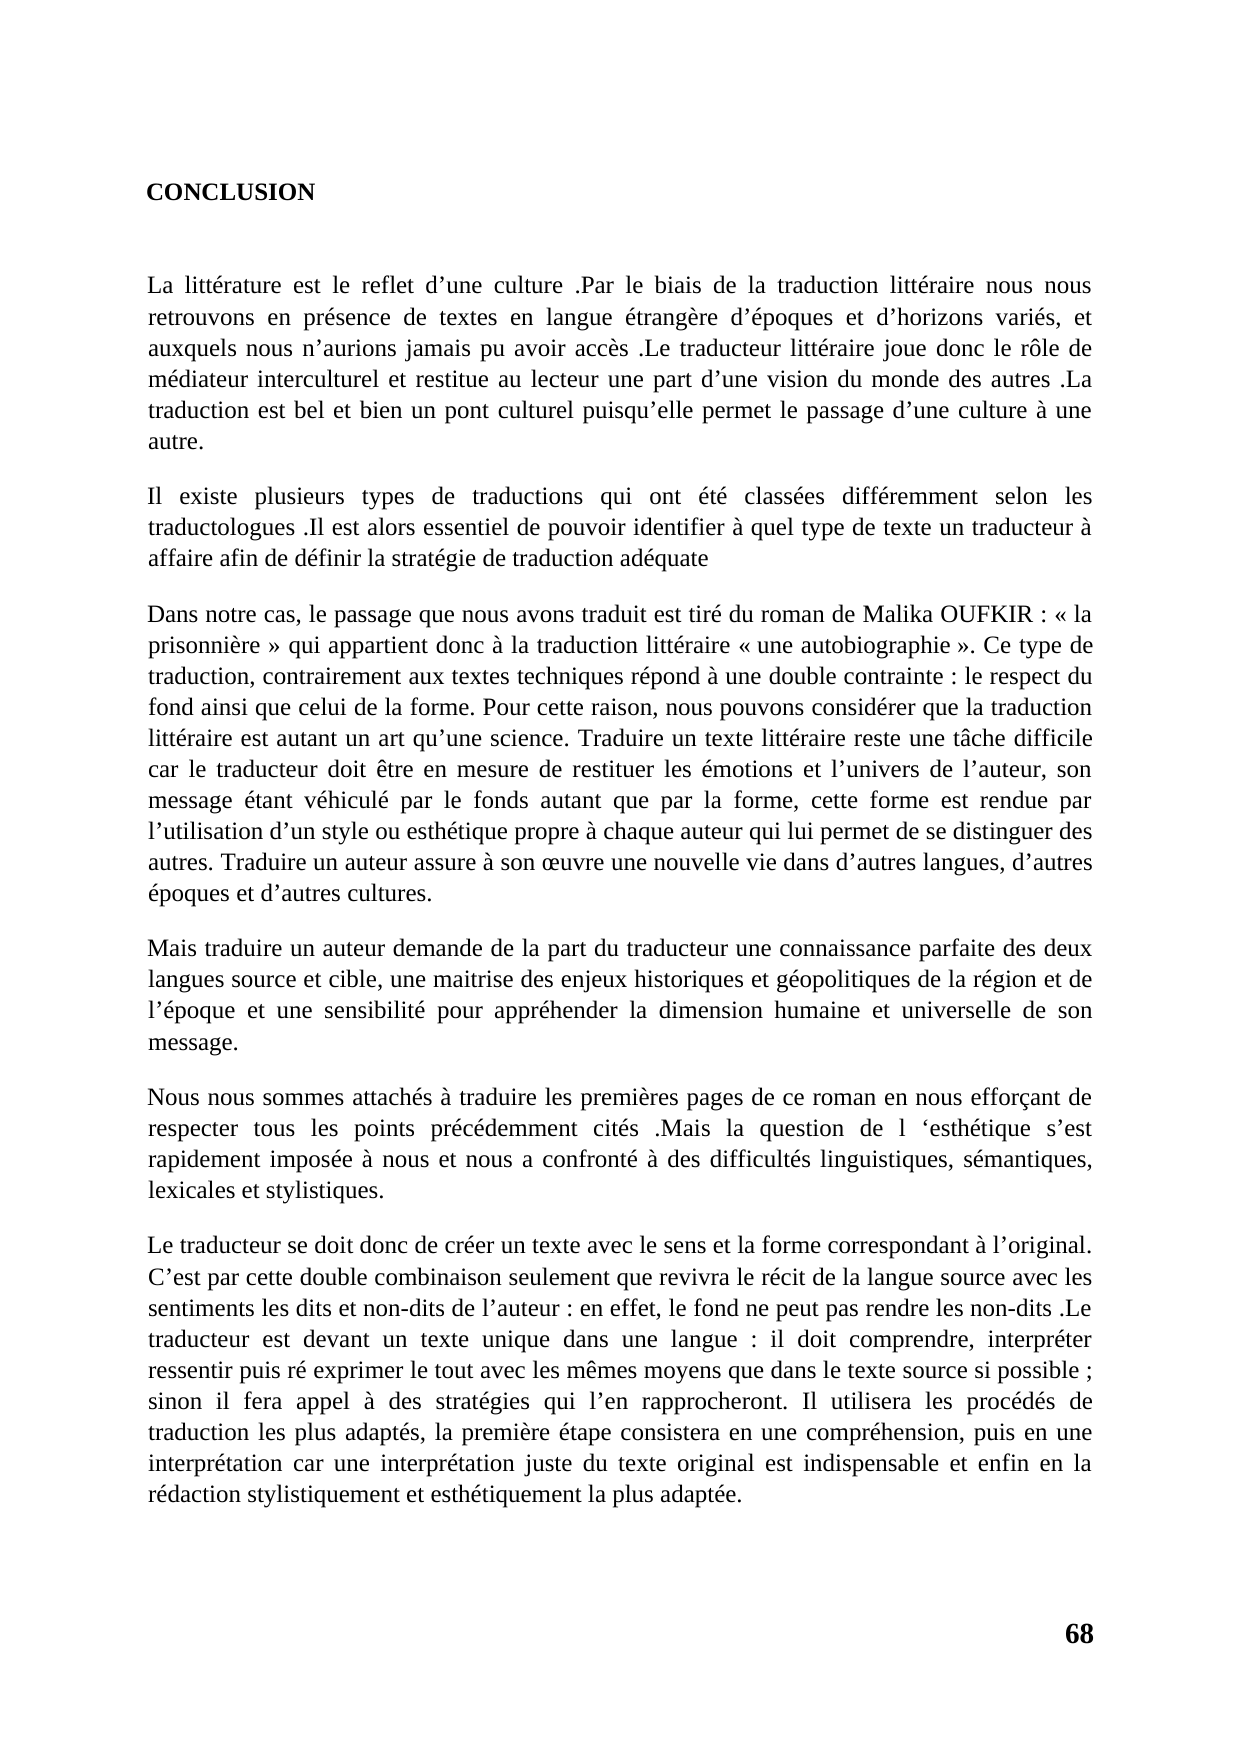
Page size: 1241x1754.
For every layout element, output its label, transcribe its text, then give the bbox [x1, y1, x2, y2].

text Dans notre cas, le passage que nous avons traduit est tiré du roman de Malika OUFKIR : « la prisonnière » qui appartient donc à la traduction littéraire « une autobiographie ». Ce type de traduction, contrairement aux textes techniques répond à une double contrainte : le respect du fond ainsi que celui de la forme. Pour cette raison, nous pouvons considérer que la traduction littéraire est autant un art qu’une science. Traduire un texte littéraire reste une tâche difficile car le traducteur doit être en mesure de restituer les émotions et l’univers de l’auteur, son message étant véhiculé par le fonds autant que par la forme, cette forme est rendue par l’utilisation d’un style ou esthétique propre à chaque auteur qui lui permet de se distinguer des autres. Traduire un auteur assure à son œuvre une nouvelle vie dans d’autres langues, d’autres époques et d’autres cultures. [147, 599, 1094, 907]
text Il existe plusieurs types de traductions qui ont été classées différemment selon les traductologues .Il est alors essentiel de pouvoir identifier à quel type de texte un traducteur à affaire afin de définir la stratégie de traduction adéquate [147, 481, 1094, 572]
text CONCLUSION [146, 177, 1095, 206]
text La littérature est le reflet d’une culture .Par le biais de la traduction littéraire nous nous retrouvons en présence de textes en langue étrangère d’époques et d’horizons variés, et auxquels nous n’aurions jamais pu avoir accès .Le traducteur littéraire joue donc le rôle de médiateur interculturel et restitue au lecteur une part d’une vision du monde des autres .La traduction est bel et bien un pont culturel puisqu’elle permet le passage d’une culture à une autre. [147, 271, 1094, 454]
text Le traducteur se doit donc de créer un texte avec le sens et la forme correspondant à l’original. C’est par cette double combinaison seulement que revivra le récit de la langue source avec les sentiments les dits et non-dits de l’auteur : en effet, le fond ne peut pas rendre les non-dits .Le traducteur est devant un texte unique dans une langue : il doit comprendre, interpréter ressentir puis ré exprimer le tout avec les mêmes moyens que dans le texte source si possible ; sinon il fera appel à des stratégies qui l’en rapprocheront. Il utilisera les procédés de traduction les plus adaptés, la première étape consistera en une compréhension, puis en une interprétation car une interprétation juste du texte original est indispensable et enfin en la rédaction stylistiquement et esthétiquement la plus adaptée. [147, 1231, 1094, 1508]
text Nous nous sommes attachés à traduire les premières pages de ce roman en nous efforçant de respecter tous les points précédemment cités .Mais la question de l ‘esthétique s’est rapidement imposée à nous et nous a confronté à des difficultés linguistiques, sémantiques, lexicales et stylistiques. [147, 1082, 1094, 1204]
text Mais traduire un auteur demande de la part du traducteur une connaissance parfaite des deux langues source et cible, une maitrise des enjeux historiques et géopolitiques de la région et de l’époque et une sensibilité pour appréhender la dimension humaine et universelle de son message. [147, 933, 1094, 1055]
